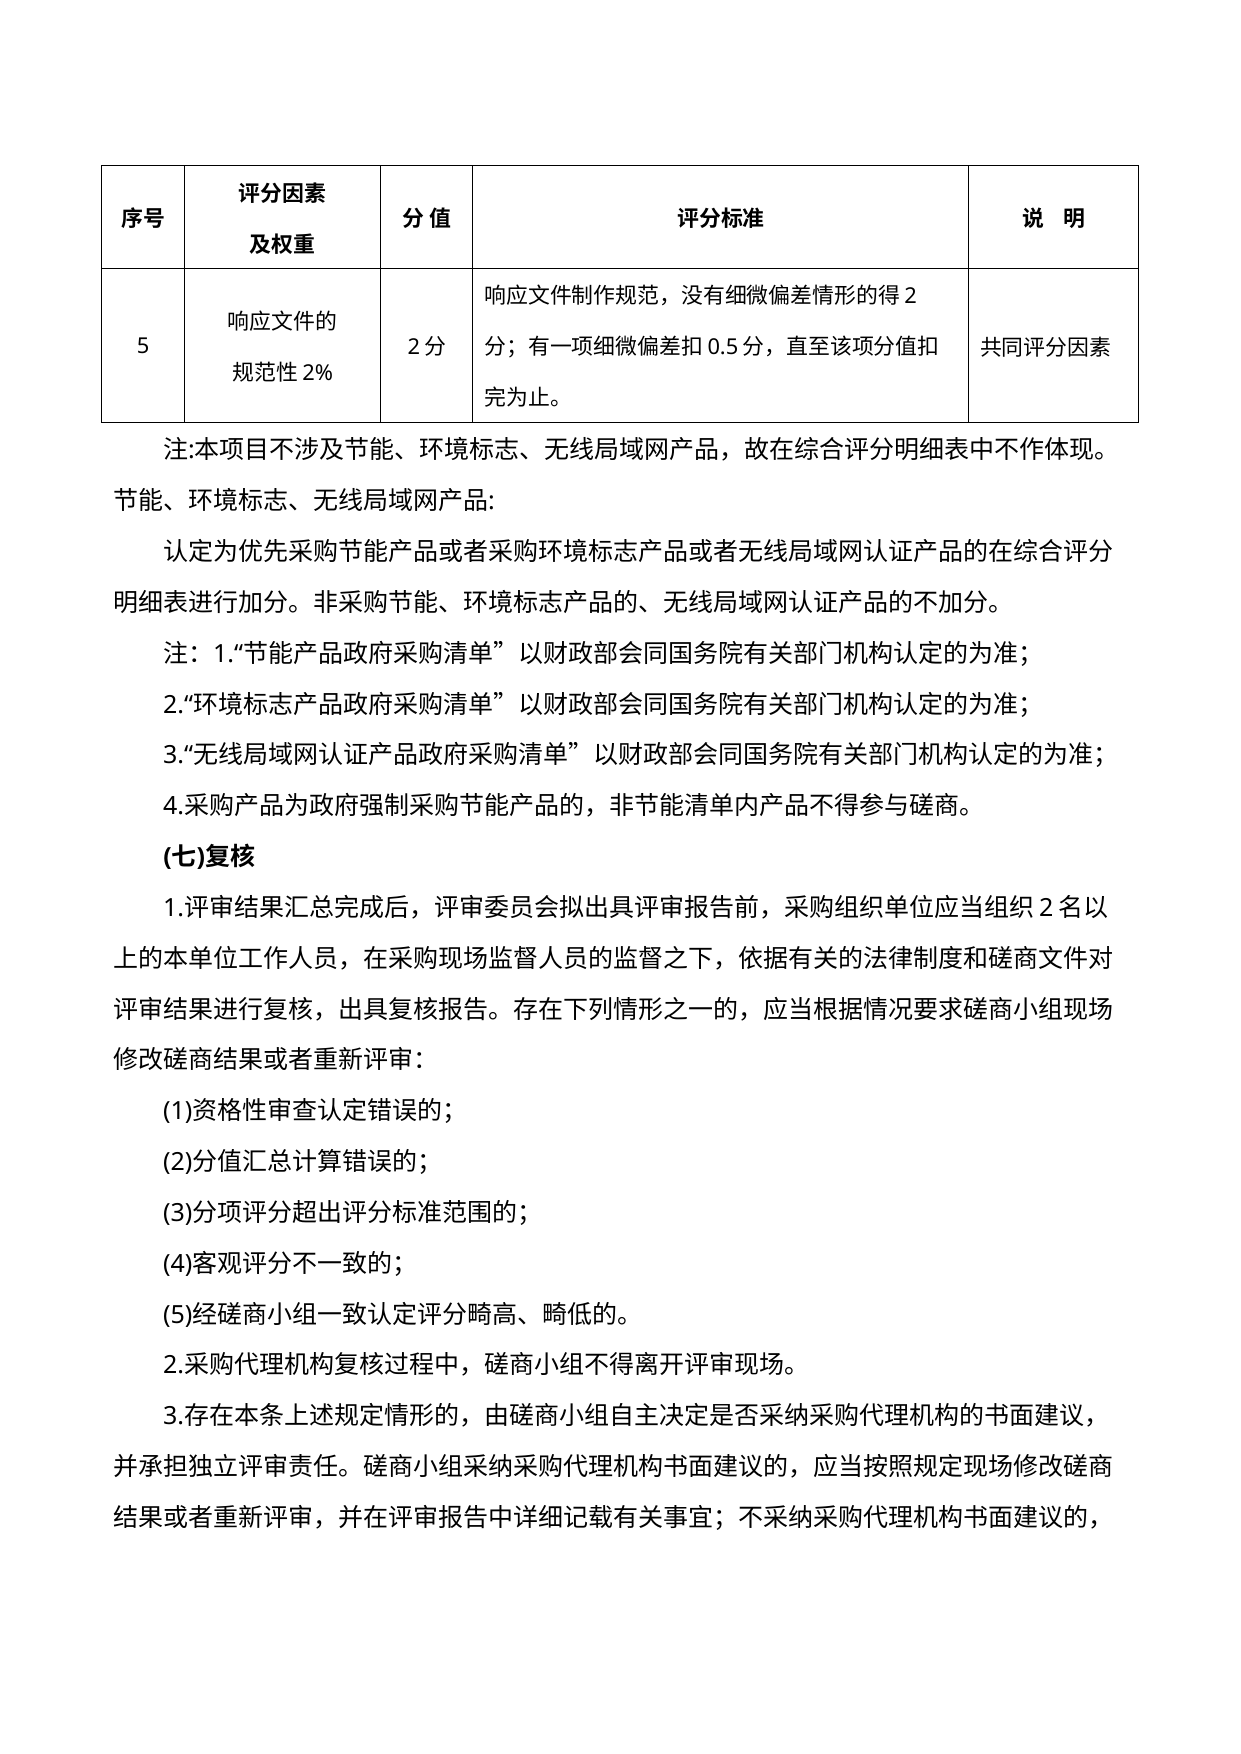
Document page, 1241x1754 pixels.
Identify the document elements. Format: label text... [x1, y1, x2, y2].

text (3)分项评分超出评分标准范围的； [113, 1185, 1127, 1236]
table_cell 2分 [381, 269, 472, 422]
text (七)复核 [113, 829, 1127, 880]
table_header 评分因素 及权重 [185, 166, 380, 268]
table_header 序号 [102, 166, 184, 268]
text (2)分值汇总计算错误的； [113, 1134, 1127, 1185]
text 注：1.“节能产品政府采购清单”以财政部会同国务院有关部门机构认定的为准； [113, 626, 1127, 677]
text 3.“无线局域网认证产品政府采购清单”以财政部会同国务院有关部门机构认定的为准； [113, 728, 1127, 778]
table_header 说 明 [969, 166, 1138, 268]
text (5)经磋商小组一致认定评分畸高、畸低的。 [113, 1287, 1127, 1338]
table_cell 5 [102, 269, 184, 422]
text 2.“环境标志产品政府采购清单”以财政部会同国务院有关部门机构认定的为准； [113, 677, 1127, 728]
text (1)资格性审查认定错误的； [113, 1083, 1127, 1134]
text 4.采购产品为政府强制采购节能产品的，非节能清单内产品不得参与磋商。 [113, 778, 1127, 829]
text 2.采购代理机构复核过程中，磋商小组不得离开评审现场。 [113, 1338, 1127, 1388]
table_header 分 值 [381, 166, 472, 268]
text 认定为优先采购节能产品或者采购环境标志产品或者无线局域网认证产品的在综合评分明细表进行加分。非采购节能、环境标志产品的、无线局域网认证产品的不加分。 [113, 524, 1127, 626]
table_cell 响应文件制作规范，没有细微偏差情形的得2分；有一项细微偏差扣0.5分，直至该项分值扣完为止。 [473, 269, 968, 422]
text 1.评审结果汇总完成后，评审委员会拟出具评审报告前，采购组织单位应当组织2名以上的本单位工作人员，在采购现场监督人员的监督之下，依据有关的法律制度和磋商文件对评审结果进行复核，出具复核报告。存在下列情形之一的，应当根据情况要求磋商小组现场修改磋商结果或者重新评审： [113, 880, 1127, 1083]
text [113, 1388, 1127, 1541]
text 注:本项目不涉及节能、环境标志、无线局域网产品，故在综合评分明细表中不作体现。 节能、环境标志、无线局域网产品: [113, 423, 1127, 524]
table_header 评分标准 [473, 166, 968, 268]
table_cell 响应文件的 规范性2% [185, 269, 380, 422]
table_cell 共同评分因素 [969, 269, 1138, 422]
text (4)客观评分不一致的； [113, 1236, 1127, 1287]
